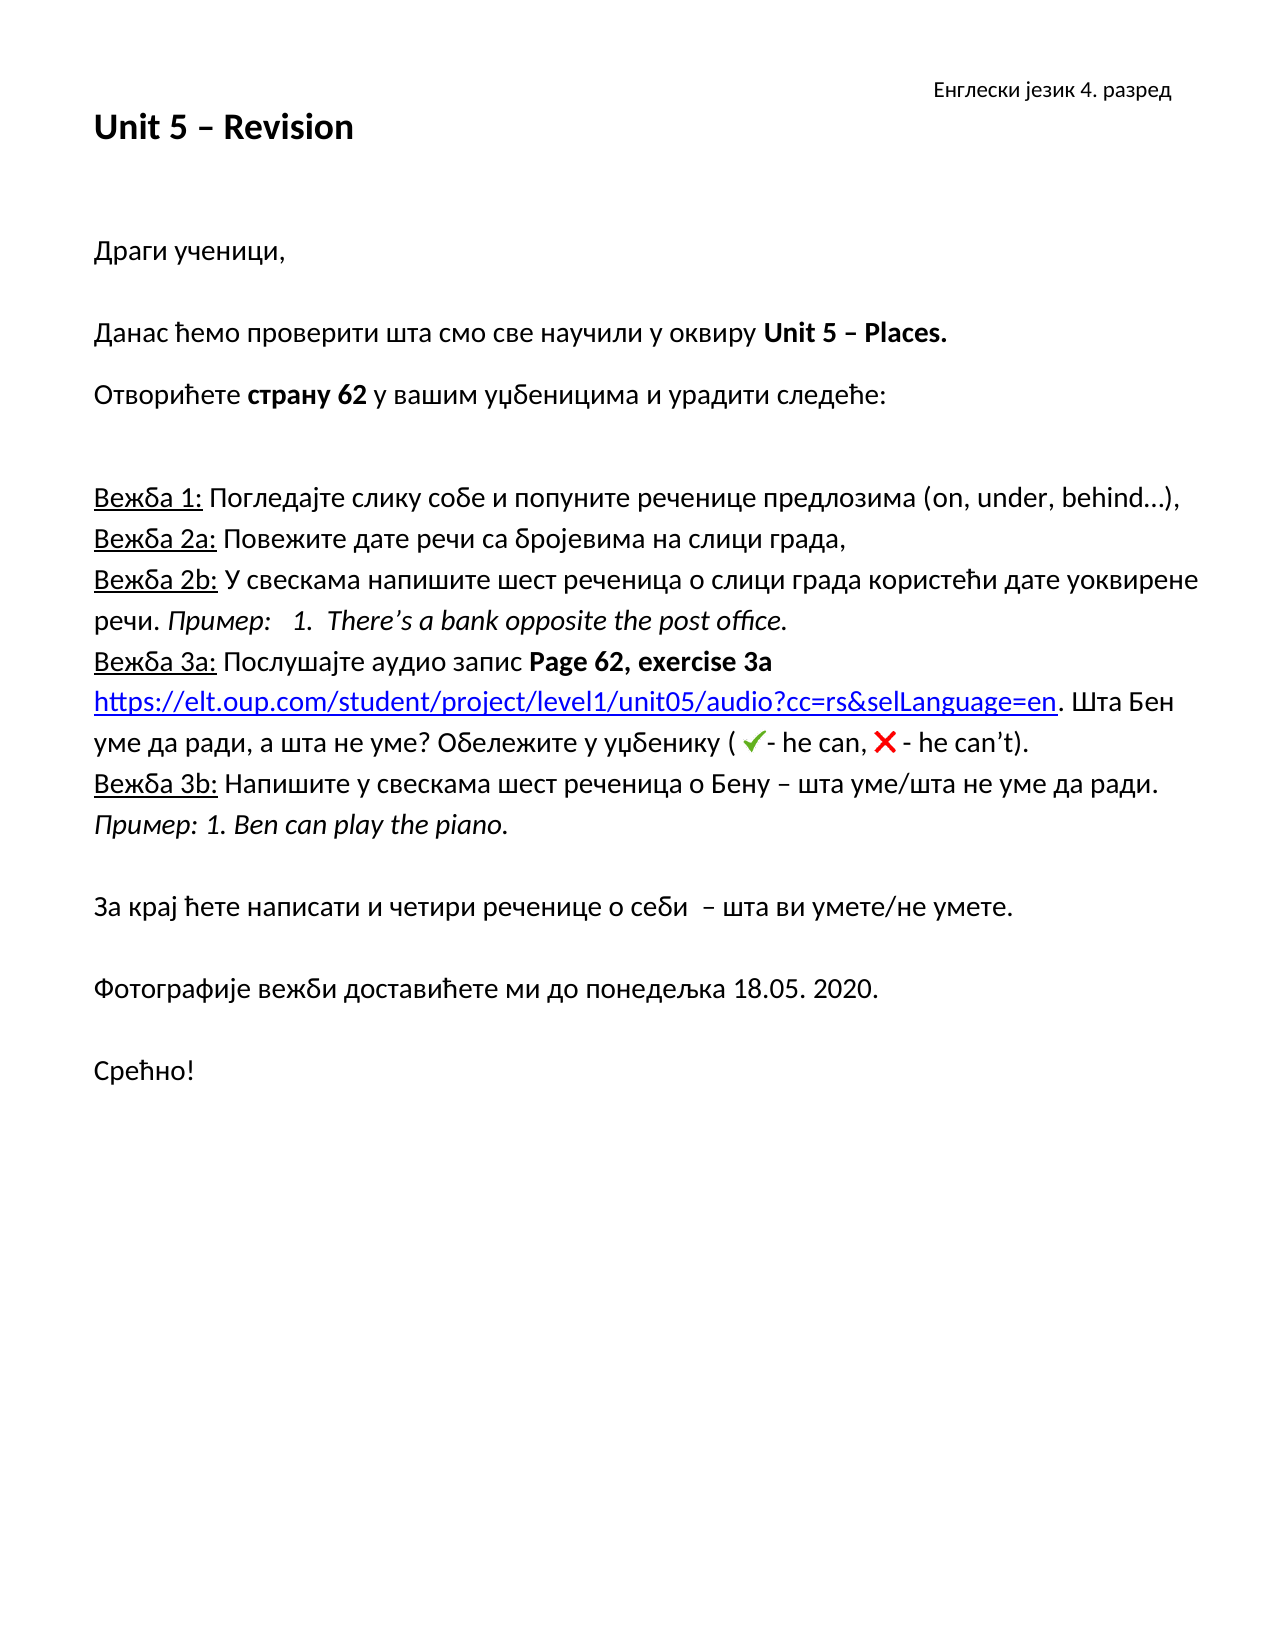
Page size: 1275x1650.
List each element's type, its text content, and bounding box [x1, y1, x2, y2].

text Unit 5 – Revision [94, 103, 1200, 149]
text Вежба 1: Погледајте слику собе и попуните реченице предлозима (on, under, behind…), Вежба 2а: Повежите дате речи са бројевима на слици града, Вежба 2b: У свескама напишите шест реченица o слици града користећи дате уоквирене речи. Пример: 1. There’s a bank opposite the post office. Вежба 3а: Послушајте аудио запис Page 62, exercise 3a https://elt.oup.com/student/project/level1/unit05/audio?cc=rs&selLanguage=en. Шта Бен уме да ради, а шта не уме? Обележите у уџбенику ( - he can, - he can’t). Вежба 3b: Напишите у свескама шест реченица о Бену – шта уме/шта не уме да ради. Пример: 1. Ben can play the piano. За крај ћете написати и четири реченице о себи – шта ви умете/не умете. Фотографије вежби доставићете ми до понедељка 18.05. 2020. Срећно! [94, 438, 1200, 1243]
text Oтворићете страну 62 у вашим уџбеницима и урадити следеће: [94, 376, 1200, 412]
picture [874, 731, 896, 753]
text Драги ученици, Данас ћемо проверити шта смо све научили у оквиру Unit 5 – Places. [94, 232, 1200, 350]
picture [742, 729, 767, 753]
